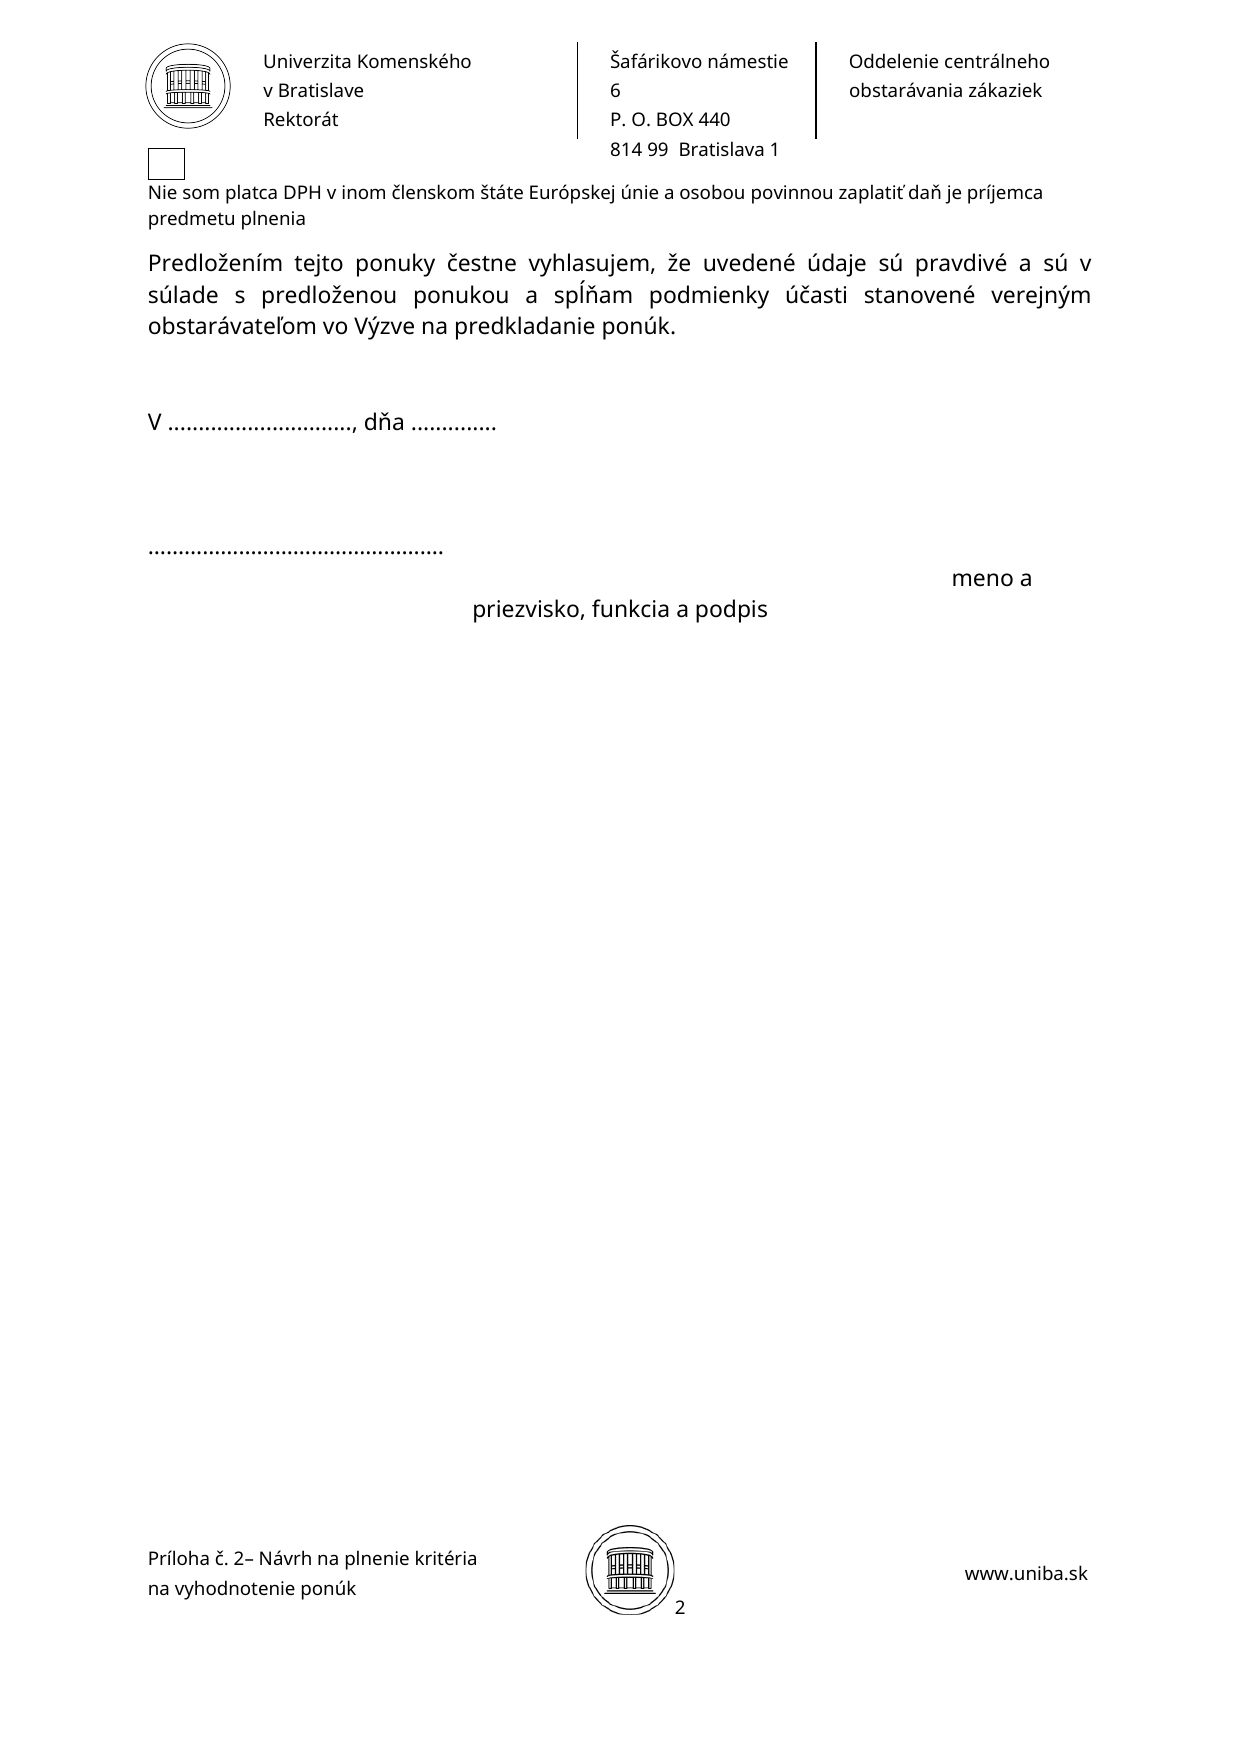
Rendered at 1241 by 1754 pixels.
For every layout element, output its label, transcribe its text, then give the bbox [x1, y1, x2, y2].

text V .............................., dňa .............. [148, 406, 1093, 437]
table_header [149, 149, 184, 178]
picture [585, 1525, 675, 1615]
text Predložením tejto ponuky čestne vyhlasujem, že uvedené údaje sú pravdivé a sú v súlade s predloženou ponukou a spĺňam podmienky účasti stanovené verejným obstarávateľom vo Výzve na predkladanie ponúk. [148, 247, 1093, 341]
picture [143, 42, 233, 131]
text …………………………………………. [148, 501, 1093, 561]
text meno a priezvisko, funkcia a podpis [148, 561, 1093, 624]
text Nie som platca DPH v inom členskom štáte Európskej únie a osobou povinnou zaplatiť daň je príjemca predmetu plnenia [148, 179, 1093, 231]
